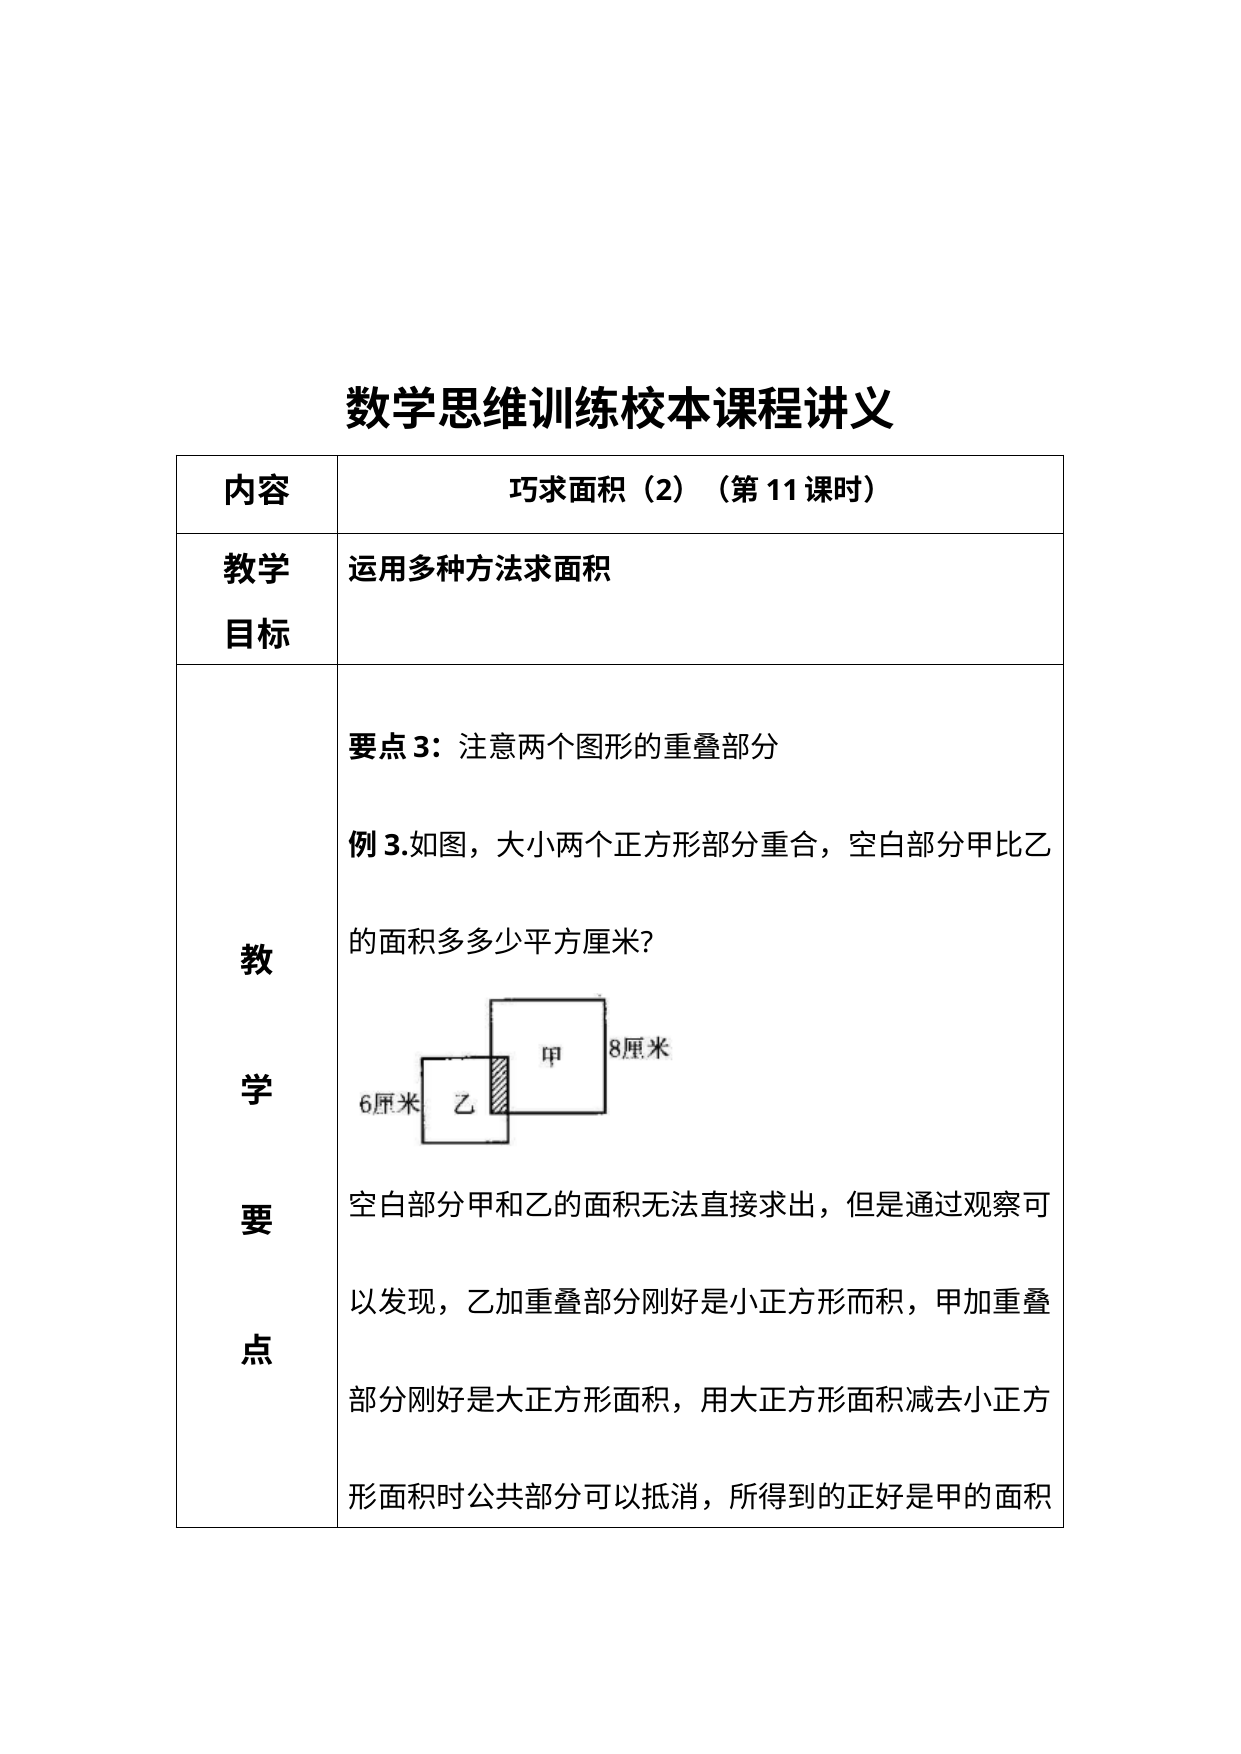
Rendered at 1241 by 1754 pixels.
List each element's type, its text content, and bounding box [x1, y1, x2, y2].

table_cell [338, 665, 1063, 1527]
table_cell 教学 目标 [177, 534, 337, 664]
table_cell 运用多种方法求面积 [338, 534, 1063, 664]
picture [348, 993, 728, 1155]
table_header 内容 [177, 456, 337, 533]
text 数学思维训练校本课程讲义 [187, 357, 1053, 454]
table_cell 教 学 要 点 [177, 665, 337, 1527]
table_header 巧求面积（2）（第11课时） [338, 456, 1063, 533]
